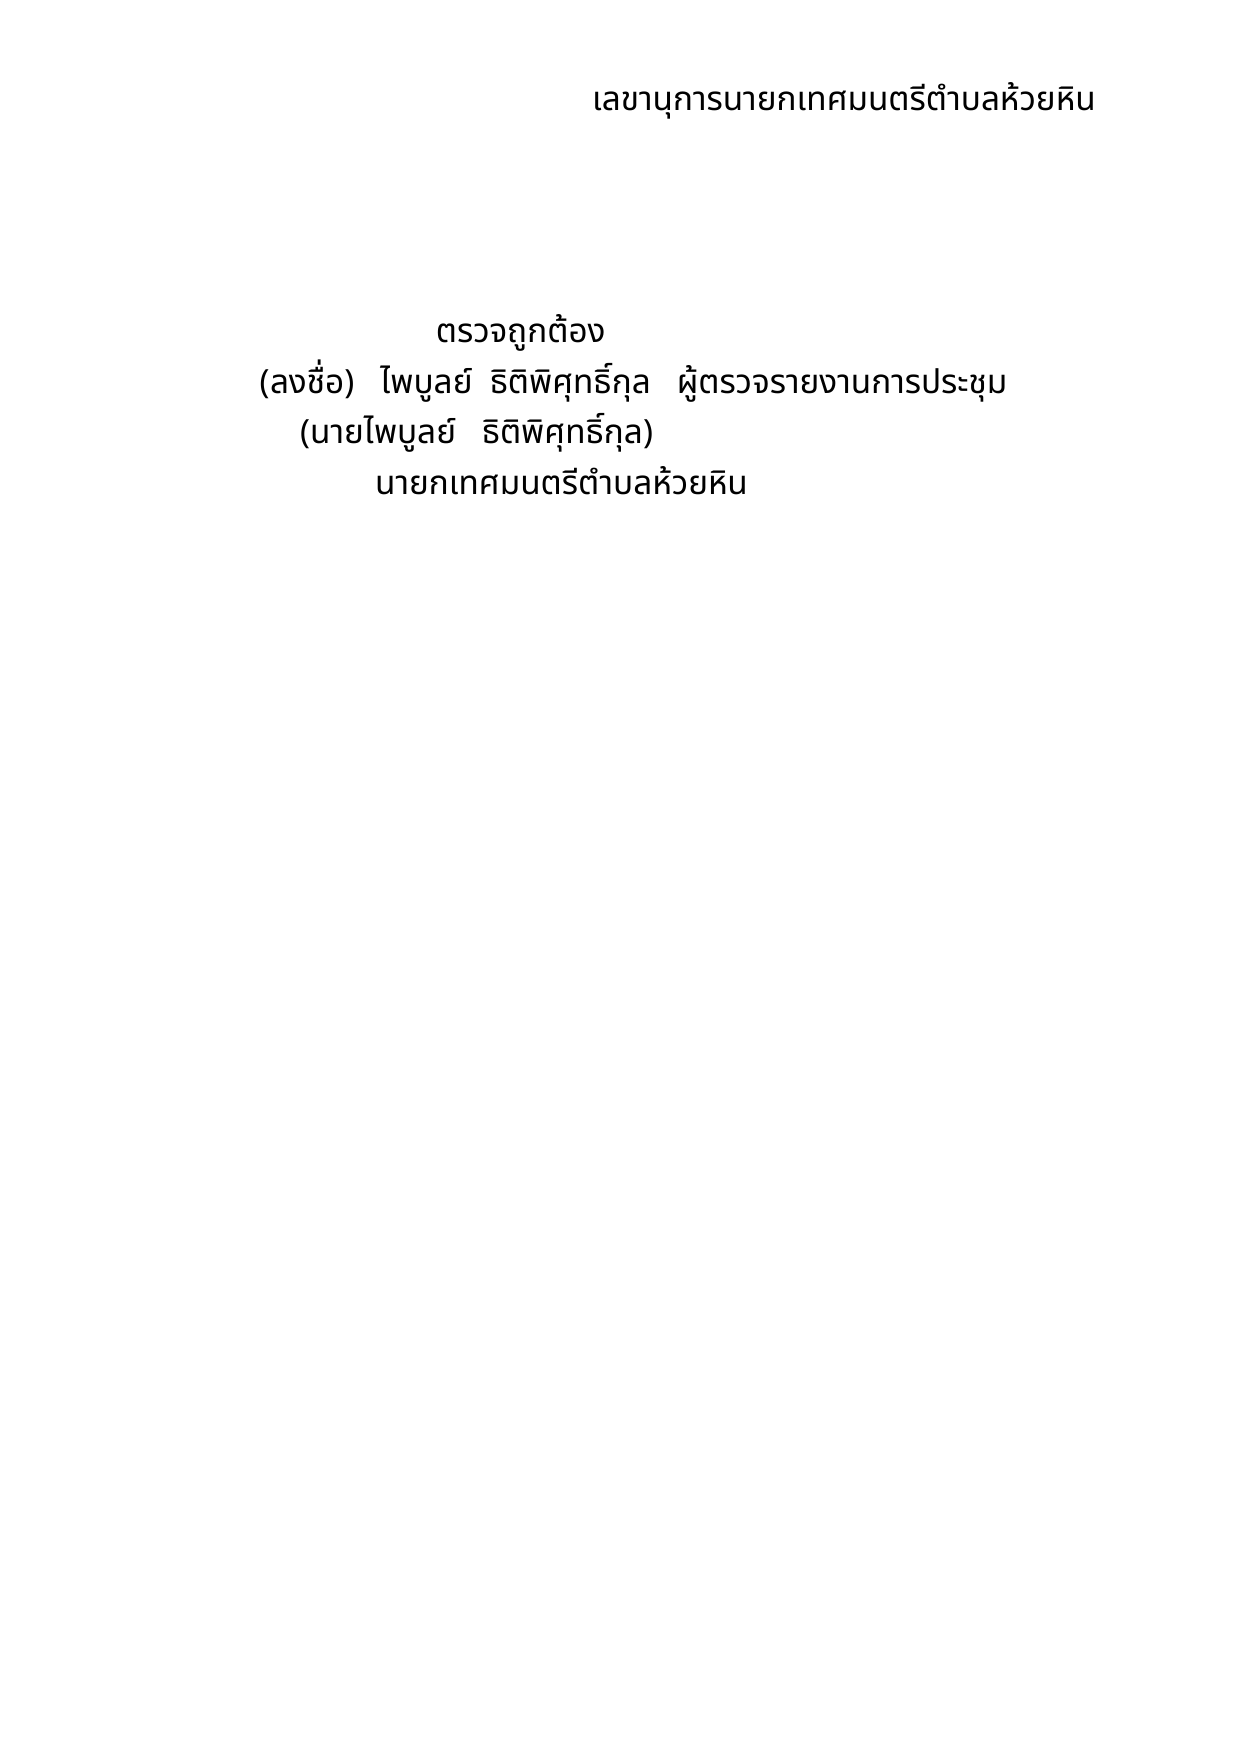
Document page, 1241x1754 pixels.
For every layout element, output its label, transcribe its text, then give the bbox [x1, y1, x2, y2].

text ตรวจถูกต้อง [150, 307, 1125, 357]
text (นายไพบูลย์ ธิติพิศุทธิ์กุล) [150, 408, 1125, 459]
text เลขานุการนายกเทศมนตรีตำบลห้วยหิน [150, 75, 1125, 125]
text นายกเทศมนตรีตำบลห้วยหิน [150, 459, 1125, 509]
text (ลงชื่อ) ไพบูลย์ ธิติพิศุทธิ์กุล ผู้ตรวจรายงานการประชุม [150, 357, 1125, 408]
